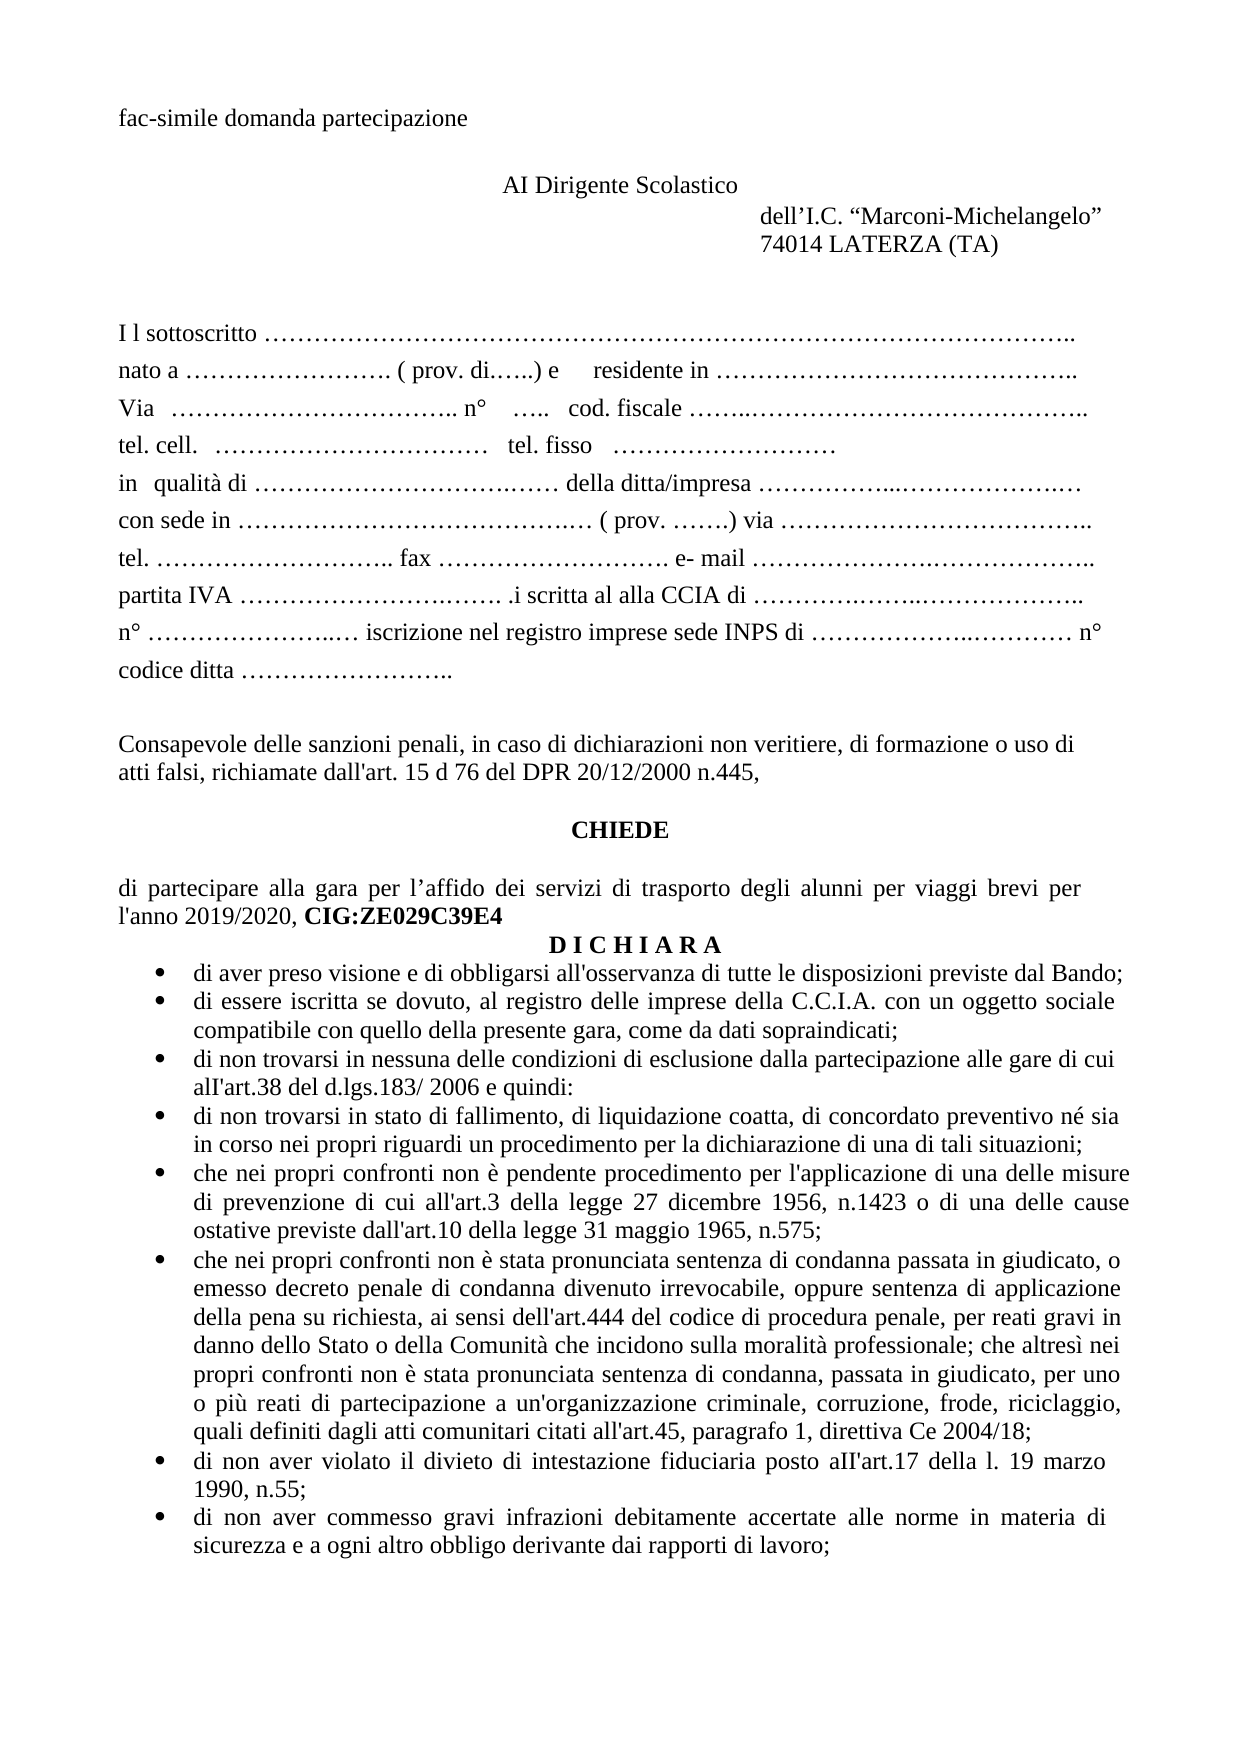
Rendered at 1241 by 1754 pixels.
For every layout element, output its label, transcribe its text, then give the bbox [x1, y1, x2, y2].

text tel. ……………………….. fax ………………………. e- mail ………………….……………….. [118, 543, 1122, 571]
text n° …………………..… iscrizione nel registro imprese sede INPS di ………………..………… n° [118, 617, 1122, 646]
list di non aver commesso gravi infrazioni debitamente accertate alle norme in materia di sicurezza e a ogni altro obbligo derivante dai rapporti di lavoro; [156, 1503, 1107, 1559]
text Via …………………………….. n° ….. cod. fiscale ……..………………………………….. [118, 393, 1122, 422]
list di aver preso visione e di obbligarsi all'osservanza di tutte le disposizioni previste dal Bando; [156, 959, 1152, 987]
text Consapevole delle sanzioni penali, in caso di dichiarazioni non veritiere, di formazione o uso di atti falsi, richiamate dall'art. 15 d 76 del DPR 20/12/2000 n.445, [118, 730, 1105, 786]
text fac-simile domanda partecipazione [118, 103, 1122, 132]
text codice ditta …………………….. [118, 655, 1122, 683]
list di non trovarsi in nessuna delle condizioni di esclusione dalla partecipazione alle gare di cui alI'art.38 del d.lgs.183/ 2006 e quindi: [156, 1045, 1116, 1101]
text dell’I.C. “Marconi-Michelangelo” [686, 201, 1122, 229]
text tel. cell. …………………………… tel. fisso ……………………… [118, 430, 1122, 459]
text I l sottoscritto …………………………………………………………………………………….. [118, 318, 1122, 347]
list di essere iscritta se dovuto, al registro delle imprese della C.C.I.A. con un oggetto sociale compatibile con quello della presente gara, come da dati sopraindicati; [156, 987, 1116, 1043]
list che nei propri confronti non è stata pronunciata sentenza di condanna passata in giudicato, o emesso decreto penale di condanna divenuto irrevocabile, oppure sentenza di applicazione della pena su richiesta, ai sensi dell'art.444 del codice di procedura penale, per reati gravi in danno dello Stato o della Comunità che incidono sulla moralità professionale; che altresì nei propri confronti non è stata pronunciata sentenza di condanna, passata in giudicato, per uno o più reati di partecipazione a un'organizzazione criminale, corruzione, frode, riciclaggio, quali definiti dagli atti comunitari citati all'art.45, paragrafo 1, direttiva Ce 2004/18; [156, 1245, 1122, 1445]
text in qualità di ………………………….…… della ditta/impresa ……………...……………….… [118, 468, 1122, 497]
text nato a ……………………. ( prov. di.…..) e residente in …………………………………….. [118, 356, 1122, 384]
list di non aver violato il divieto di intestazione fiduciaria posto aII'art.17 della l. 19 marzo 1990, n.55; [156, 1447, 1107, 1503]
list che nei propri confronti non è pendente procedimento per l'applicazione di una delle misure di prevenzione di cui all'art.3 della legge 27 dicembre 1956, n.1423 o di una delle cause ostative previste dall'art.10 della legge 31 maggio 1965, n.575; [156, 1159, 1131, 1244]
text D I C H I A R A [118, 930, 1152, 959]
text CHIEDE [118, 816, 1122, 844]
list di non trovarsi in stato di fallimento, di liquidazione coatta, di concordato preventivo né sia in corso nei propri riguardi un procedimento per la dichiarazione di una di tali situazioni; [156, 1102, 1120, 1158]
text con sede in ………………………………….… ( prov. …….) via ……………………………….. [118, 505, 1122, 534]
text AI Dirigente Scolastico [118, 170, 1122, 198]
text di partecipare alla gara per l’affido dei servizi di trasporto degli alunni per viaggi brevi per l'anno 2019/2020, CIG:ZE029C39E4 [118, 874, 1082, 929]
text partita IVA …………………….……. .i scritta al alla CCIA di ………….……..……………….. [118, 580, 1122, 609]
text 74014 LATERZA (TA) [760, 229, 1122, 258]
